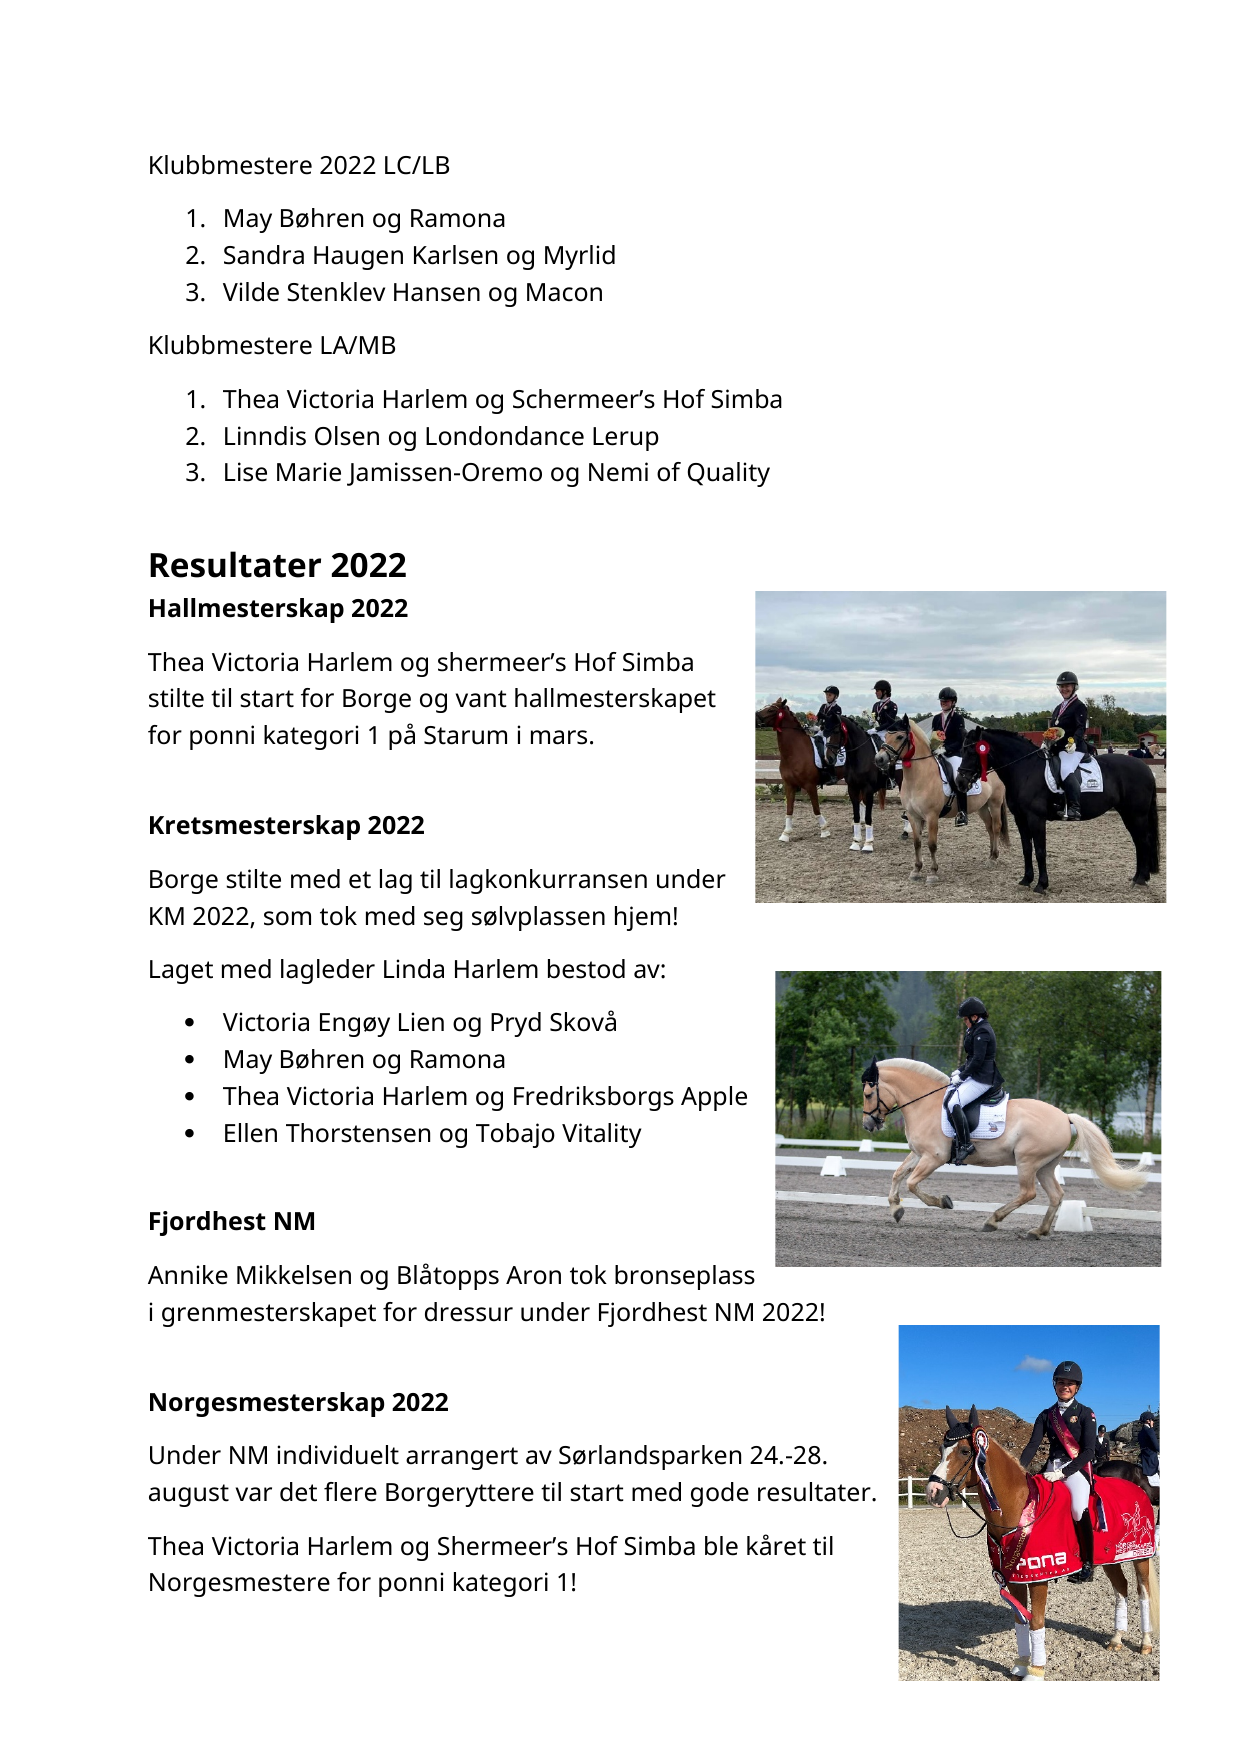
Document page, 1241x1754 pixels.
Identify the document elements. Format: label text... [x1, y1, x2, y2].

list Lise Marie Jamissen-Oremo og Nemi of Quality [185, 455, 1093, 489]
text Kretsmesterskap 2022 [148, 808, 753, 842]
list May Bøhren og Ramona [185, 1042, 773, 1076]
list Thea Victoria Harlem og Fredriksborgs Apple [185, 1078, 773, 1113]
list Sandra Haugen Karlsen og Myrlid [185, 238, 1093, 272]
text Annike Mikkelsen og Blåtopps Aron tok bronseplass i grenmesterskapet for dressur under Fjordhest NM 2022! [148, 1257, 1093, 1402]
list May Bøhren og Ramona [185, 201, 1093, 235]
text Klubbmestere 2022 LC/LB [148, 148, 1093, 182]
text Hallmesterskap 2022 [148, 591, 753, 625]
text Fjordhest NM [148, 1169, 773, 1238]
text Laget med lagleder Linda Harlem bestod av: [148, 952, 1093, 986]
text Thea Victoria Harlem og shermeer’s Hof Simba stilte til start for Borge og vant hallmesterskapet for ponni kategori 1 på Starum i mars. [148, 644, 753, 788]
subtitle Resultater 2022 [148, 542, 1093, 587]
list Thea Victoria Harlem og Schermeer’s Hof Simba [185, 381, 1093, 416]
text Borge stilte med et lag til lagkonkurransen under KM 2022, som tok med seg sølvplassen hjem! [148, 861, 1093, 932]
picture [753, 591, 1167, 901]
list Ellen Thorstensen og Tobajo Vitality [185, 1115, 773, 1149]
picture [897, 1325, 1160, 1679]
list Linndis Olsen og Londondance Lerup [185, 418, 1093, 452]
text Norgesmesterskap 2022 [449, 1421, 897, 1455]
list Victoria Engøy Lien og Pryd Skovå [185, 1005, 773, 1039]
list Vilde Stenklev Hansen og Macon [185, 274, 1093, 309]
picture [773, 971, 1162, 1266]
text Klubbmestere LA/MB [148, 328, 1093, 362]
text Under NM individuelt arrangert av Sørlandsparken 24.-28. august var det flere Borgeryttere til start med gode resultater. [148, 1475, 897, 1546]
